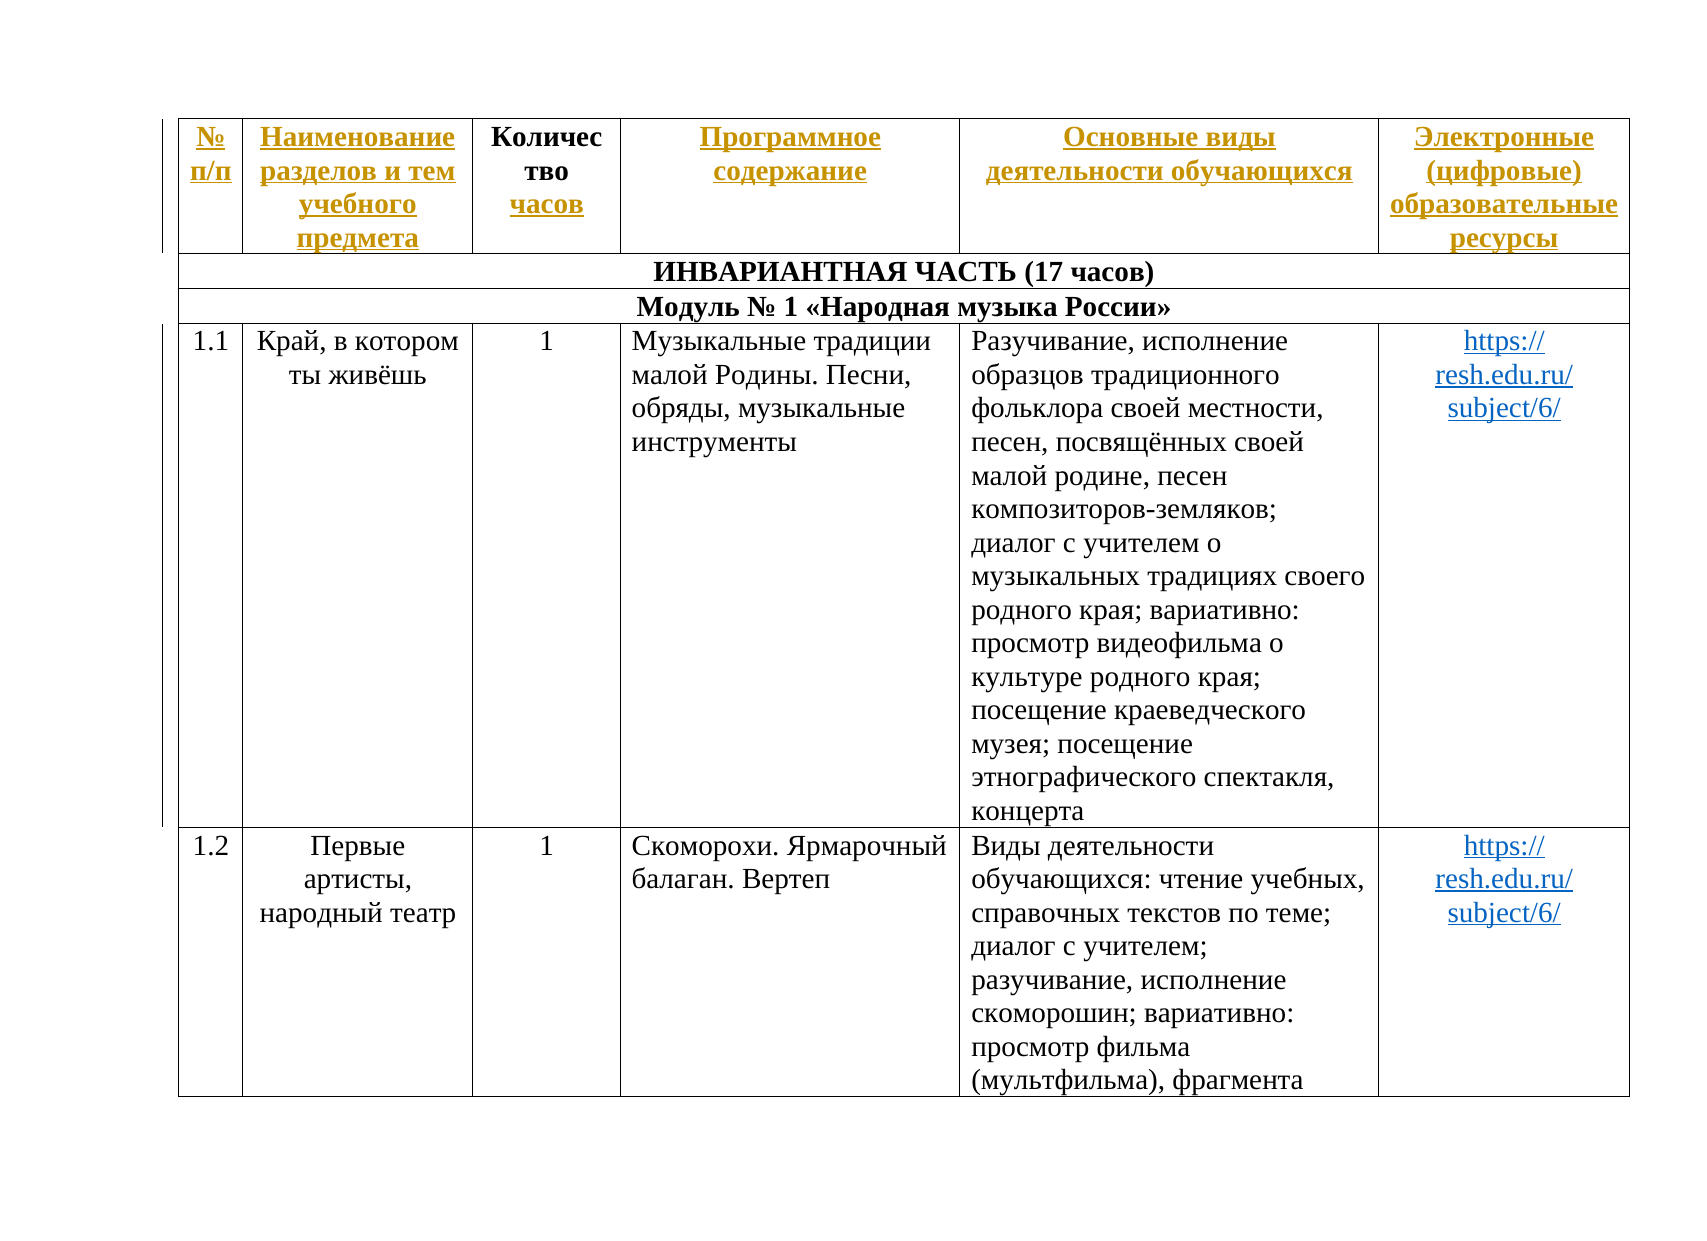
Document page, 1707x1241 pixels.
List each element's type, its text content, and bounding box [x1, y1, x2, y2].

table_cell Модуль № 1 «Народная музыка России» [179, 289, 1629, 322]
table_cell 1.1 [179, 324, 242, 827]
table_cell 1.2 [179, 828, 242, 1096]
table_cell Край, в котором ты живёшь [243, 324, 472, 827]
table_cell https://resh.edu.ru/subject/6/ [1379, 324, 1629, 827]
table_cell Музыкальные традиции малой Родины. Песни, обряды, музыкальные инструменты [621, 324, 959, 827]
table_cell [960, 828, 1378, 1096]
table_cell Разучивание, исполнение образцов традиционного фольклора своей местности, песен, посвящённых своей малой родине, песен композиторов-земляков; диалог с учителем о музыкальных традициях своего родного края; вариативно: просмотр видеофильма о культуре родного края; посещение краеведческого музея; посещение этнографического спектакля, концерта [960, 324, 1378, 827]
table_cell 1 [473, 828, 620, 1096]
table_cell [243, 828, 472, 1096]
table_header [179, 119, 242, 253]
table_header [960, 119, 1378, 253]
table_header [243, 119, 472, 253]
table_header [621, 119, 959, 253]
table_header [1379, 119, 1629, 253]
table_cell 1 [473, 324, 620, 827]
table_header Количество [473, 119, 620, 253]
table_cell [621, 828, 959, 1096]
table_cell ИНВАРИАНТНАЯ ЧАСТЬ (17 часов) [179, 254, 1629, 288]
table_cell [1379, 828, 1629, 1096]
